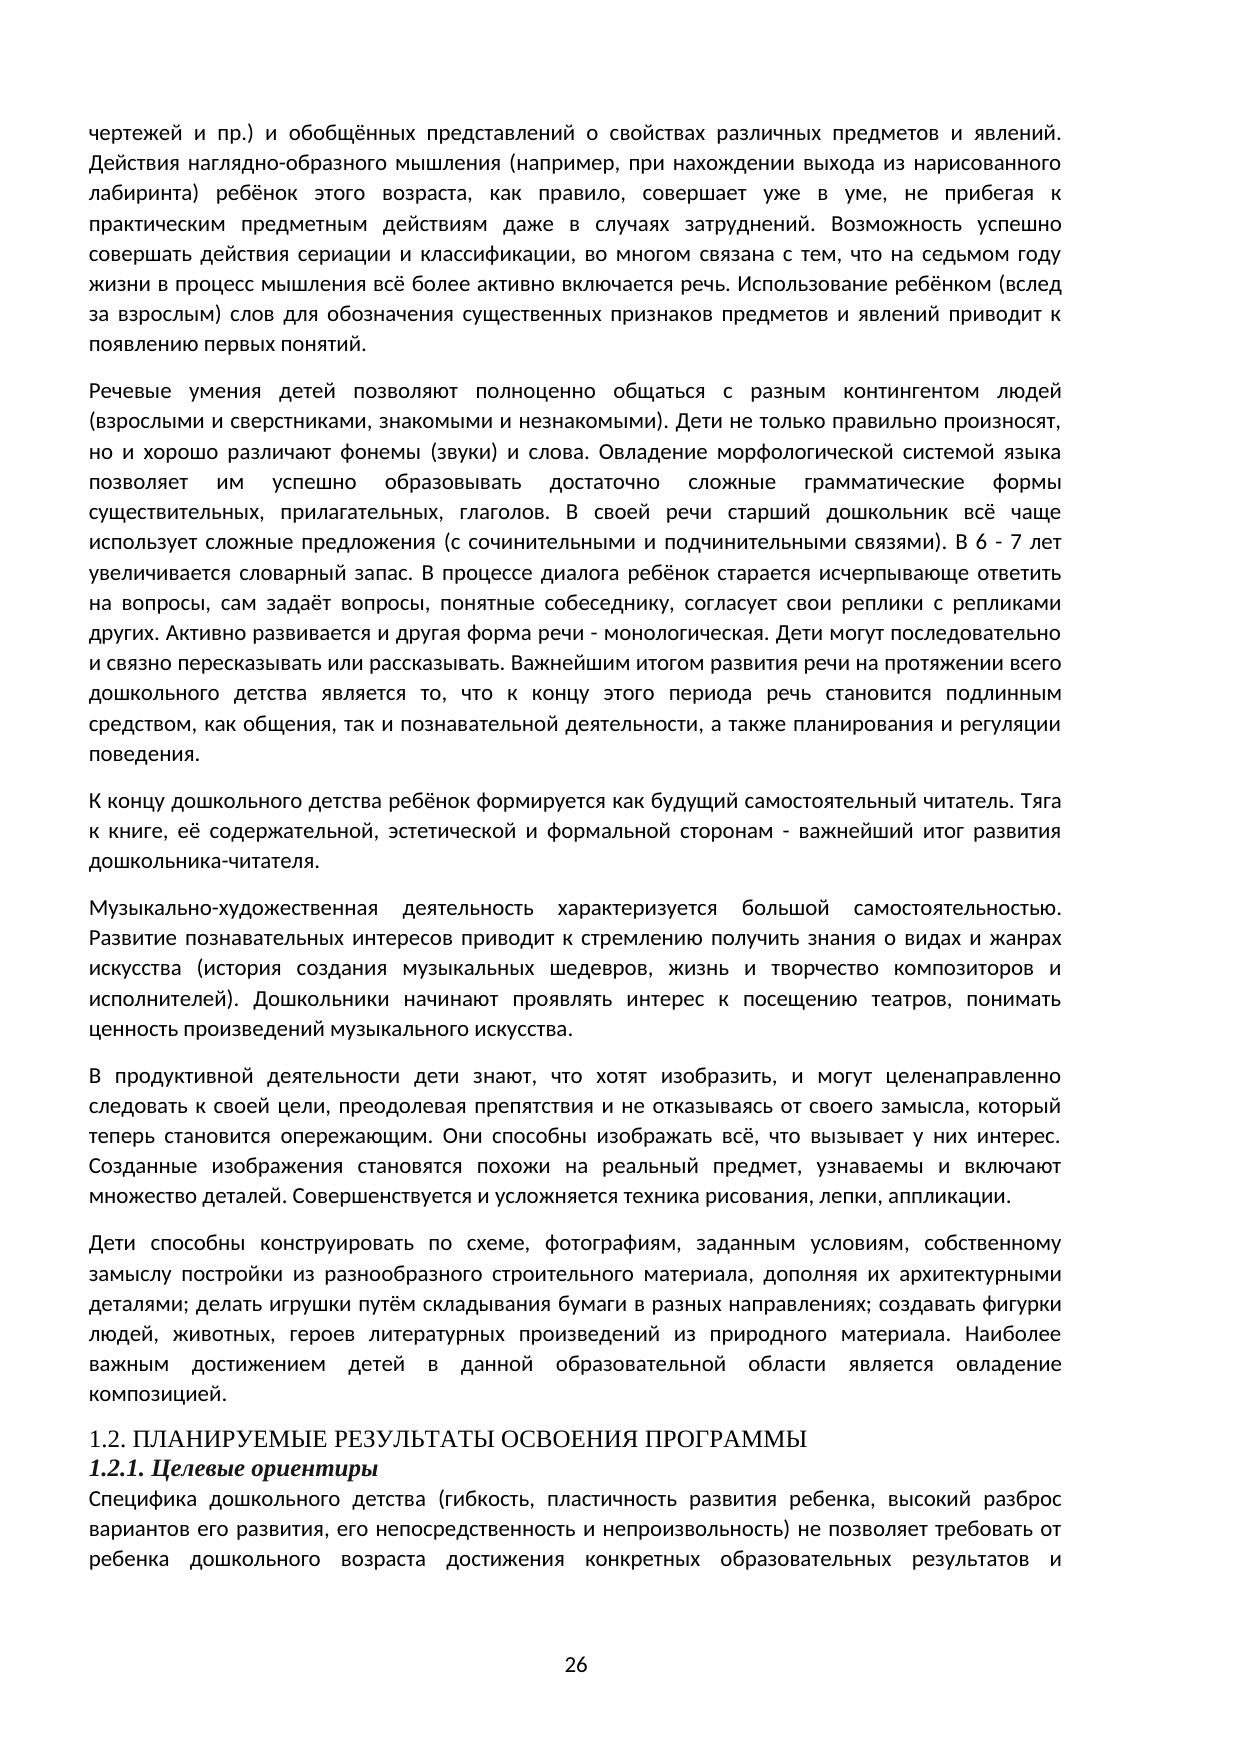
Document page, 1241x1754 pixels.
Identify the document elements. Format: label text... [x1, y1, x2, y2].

text В продуктивной деятельности дети знают, что хотят изобразить, и могут целенаправленно следовать к своей цели, преодолевая препятствия и не отказываясь от своего замысла, который теперь становится опережающим. Они способны изображать всё, что вызывает у них интерес. Созданные изображения становятся похожи на реальный предмет, узнаваемы и включают множество деталей. Совершенствуется и усложняется техника рисования, лепки, аппликации. [88, 1061, 1063, 1210]
text Дети способны конструировать по схеме, фотографиям, заданным условиям, собственному замыслу постройки из разнообразного строительного материала, дополняя их архитектурными деталями; делать игрушки путём складывания бумаги в разных направлениях; создавать фигурки людей, животных, героев литературных произведений из природного материала. Наиболее важным достижением детей в данной образовательной области является овладение композицией. [88, 1228, 1063, 1408]
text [88, 118, 1063, 358]
text Речевые умения детей позволяют полноценно общаться с разным контингентом людей (взрослыми и сверстниками, знакомыми и незнакомыми). Дети не только правильно произносят, но и хорошо различают фонемы (звуки) и слова. Овладение морфологической системой языка позволяет им успешно образовывать достаточно сложные грамматические формы существительных, прилагательных, глаголов. В своей речи старший дошкольник всё чаще использует сложные предложения (с сочинительными и подчинительными связями). В 6 - 7 лет увеличивается словарный запас. В процессе диалога ребёнок старается исчерпывающе ответить на вопросы, сам задаёт вопросы, понятные собеседнику, согласует свои реплики с репликами других. Активно развивается и другая форма речи - монологическая. Дети могут последовательно и связно пересказывать или рассказывать. Важнейшим итогом развития речи на протяжении всего дошкольного детства является то, что к концу этого периода речь становится подлинным средством, как общения, так и познавательной деятельности, а также планирования и регуляции поведения. [88, 376, 1063, 767]
subtitle 1.2. ПЛАНИРУЕМЫЕ РЕЗУЛЬТАТЫ ОСВОЕНИЯ ПРОГРАММЫ [88, 1426, 963, 1453]
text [88, 1484, 1063, 1572]
text К концу дошкольного детства ребёнок формируется как будущий самостоятельный читатель. Тяга к книге, её содержательной, эстетической и формальной сторонам - важнейший итог развития дошкольника-читателя. [88, 786, 1063, 874]
text Музыкально-художественная деятельность характеризуется большой самостоятельностью. Развитие познавательных интересов приводит к стремлению получить знания о видах и жанрах искусства (история создания музыкальных шедевров, жизнь и творчество композиторов и исполнителей). Дошкольники начинают проявлять интерес к посещению театров, понимать ценность произведений музыкального искусства. [88, 893, 1063, 1042]
subtitle 1.2.1. Целевые ориентиры [88, 1453, 898, 1481]
